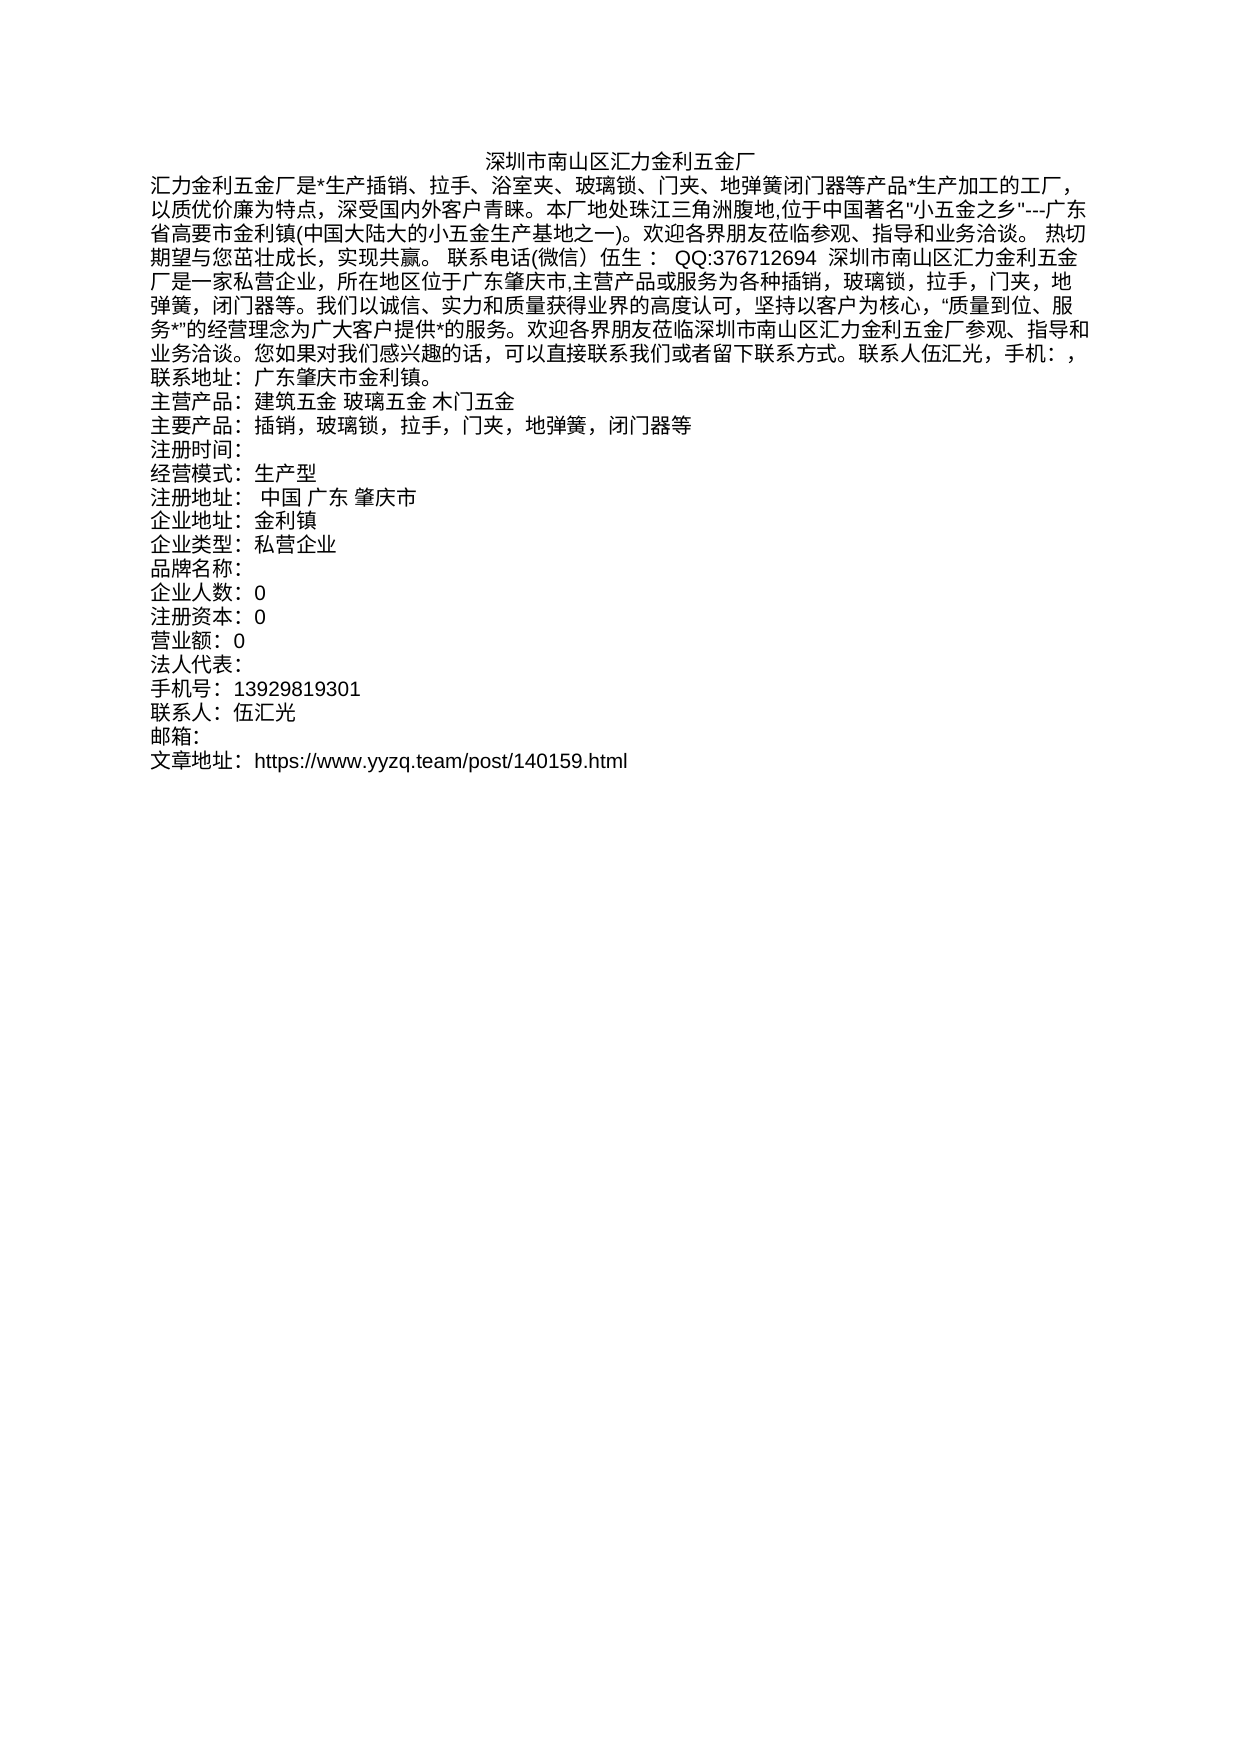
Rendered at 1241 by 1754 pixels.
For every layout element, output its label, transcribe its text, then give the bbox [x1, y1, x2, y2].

text 品牌名称： [150, 557, 1090, 581]
text 注册地址： 中国 广东 肇庆市 [150, 485, 1090, 509]
text 深圳市南山区汇力金利五金厂 [150, 150, 1090, 174]
text 企业人数：0 [150, 581, 1090, 605]
text 企业地址：金利镇 [150, 509, 1090, 533]
text 注册资本：0 [150, 605, 1090, 629]
text 手机号：13929819301 [150, 677, 1090, 701]
text 邮箱： [150, 725, 1090, 749]
text 注册时间： [150, 437, 1090, 461]
text 联系人：伍汇光 [150, 701, 1090, 725]
text 汇力金利五金厂是*生产插销、拉手、浴室夹、玻璃锁、门夹、地弹簧闭门器等产品*生产加工的工厂，以质优价廉为特点，深受国内外客户青睐。本厂地处珠江三角洲腹地,位于中国著名"小五金之乡"---广东省高要市金利镇(中国大陆大的小五金生产基地之一)。欢迎各界朋友莅临参观、指导和业务洽谈。 热切期望与您茁壮成长，实现共赢。 联系电话(微信）伍生 ： QQ:376712694 深圳市南山区汇力金利五金厂是一家私营企业，所在地区位于广东肇庆市,主营产品或服务为各种插销，玻璃锁，拉手，门夹，地弹簧，闭门器等。我们以诚信、实力和质量获得业界的高度认可，坚持以客户为核心，“质量到位、服务*”的经营理念为广大客户提供*的服务。欢迎各界朋友莅临深圳市南山区汇力金利五金厂参观、指导和业务洽谈。您如果对我们感兴趣的话，可以直接联系我们或者留下联系方式。联系人伍汇光，手机：，联系地址：广东肇庆市金利镇。 [150, 174, 1090, 389]
text 主营产品：建筑五金 玻璃五金 木门五金 [150, 389, 1090, 413]
text 文章地址：https://www.yyzq.team/post/140159.html [150, 749, 1090, 773]
text 企业类型：私营企业 [150, 533, 1090, 557]
text 营业额：0 [150, 629, 1090, 653]
text 主要产品：插销，玻璃锁，拉手，门夹，地弹簧，闭门器等 [150, 413, 1090, 437]
text 法人代表： [150, 653, 1090, 677]
text 经营模式：生产型 [150, 461, 1090, 485]
